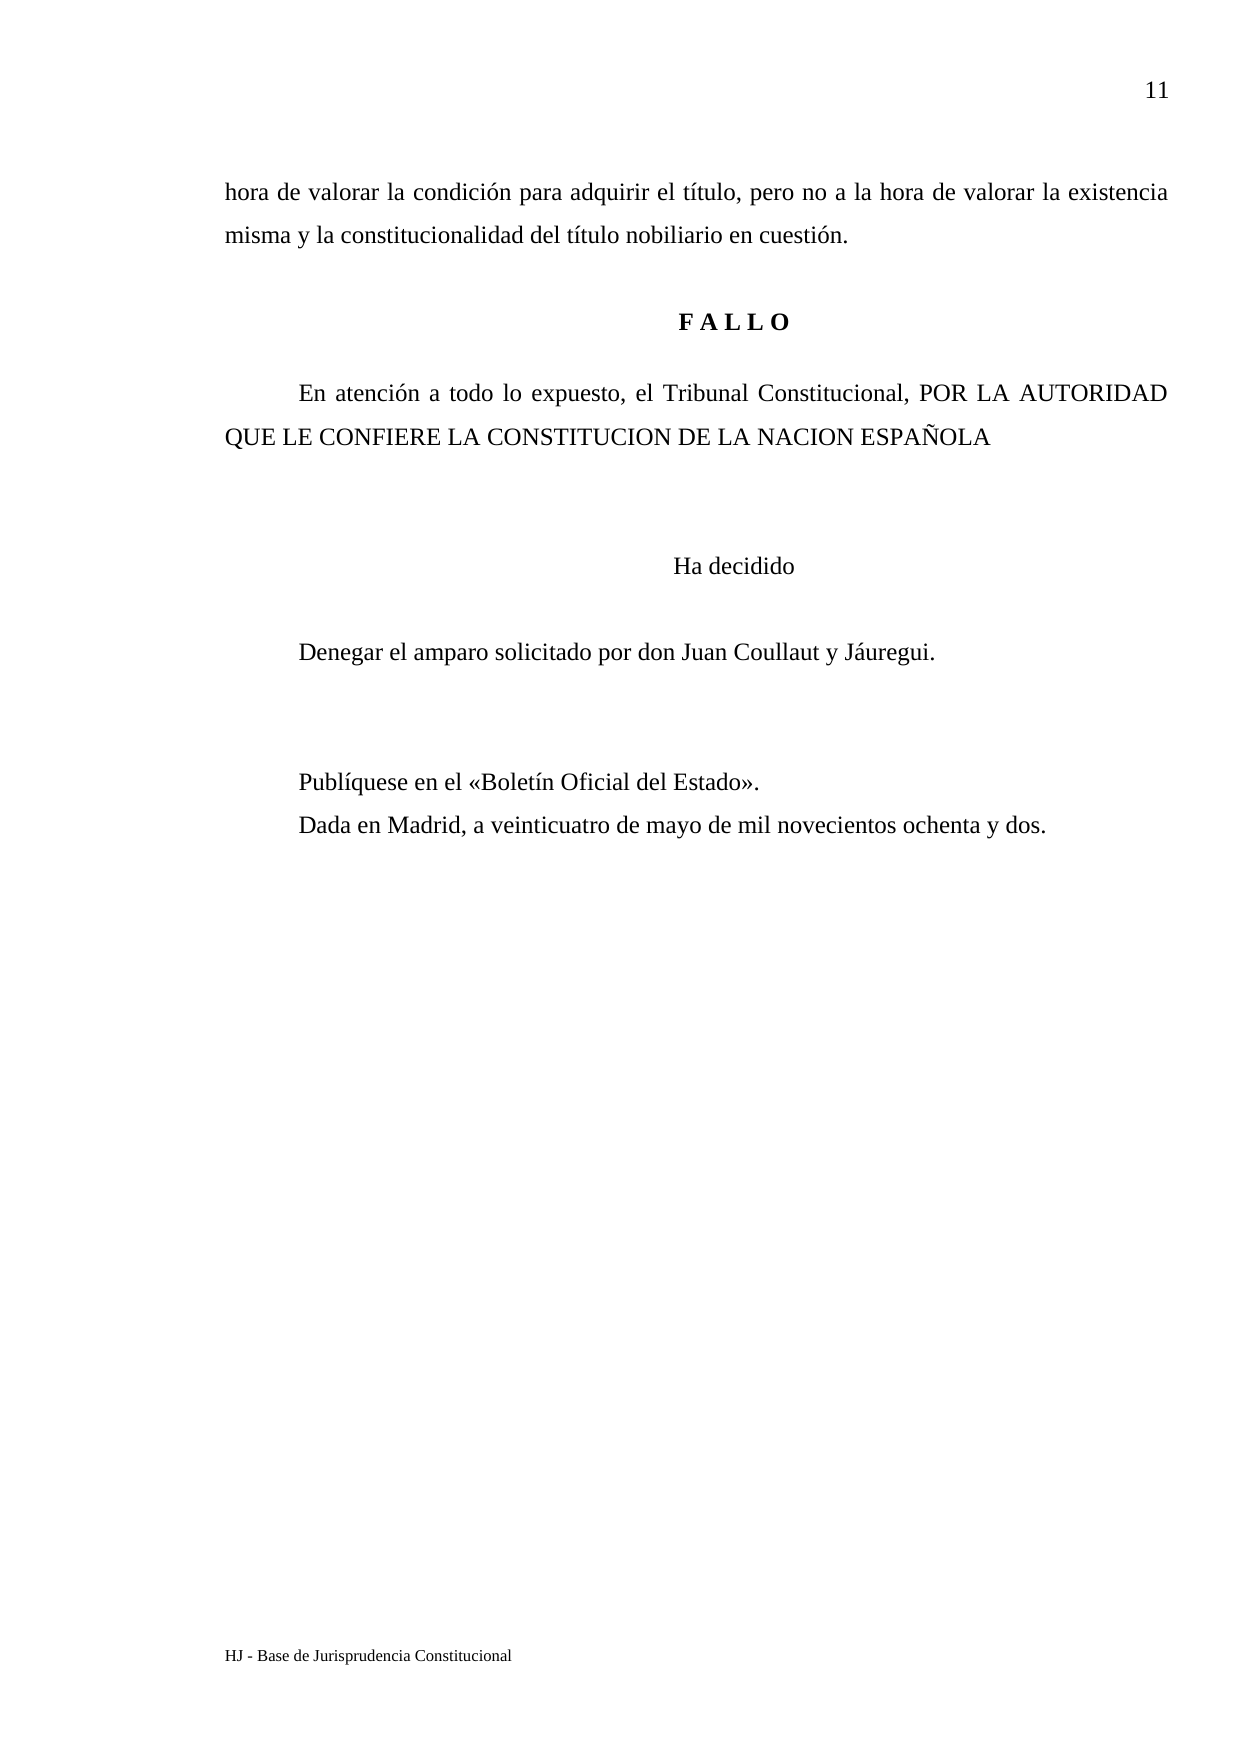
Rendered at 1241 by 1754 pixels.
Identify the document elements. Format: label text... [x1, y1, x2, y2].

subtitle F A L L O [224, 307, 1169, 335]
text En atención a todo lo expuesto, el Tribunal Constitucional, POR LA AUTORIDAD QUE LE CONFIERE LA CONSTITUCION DE LA NACION ESPAÑOLA [224, 378, 1169, 450]
text Dada en Madrid, a veinticuatro de mayo de mil novecientos ochenta y dos. [224, 810, 1169, 838]
text Denegar el amparo solicitado por don Juan Coullaut y Jáuregui. [224, 637, 1169, 666]
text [224, 177, 1169, 249]
text Publíquese en el «Boletín Oficial del Estado». [224, 767, 1169, 795]
text Ha decidido [224, 551, 1169, 580]
